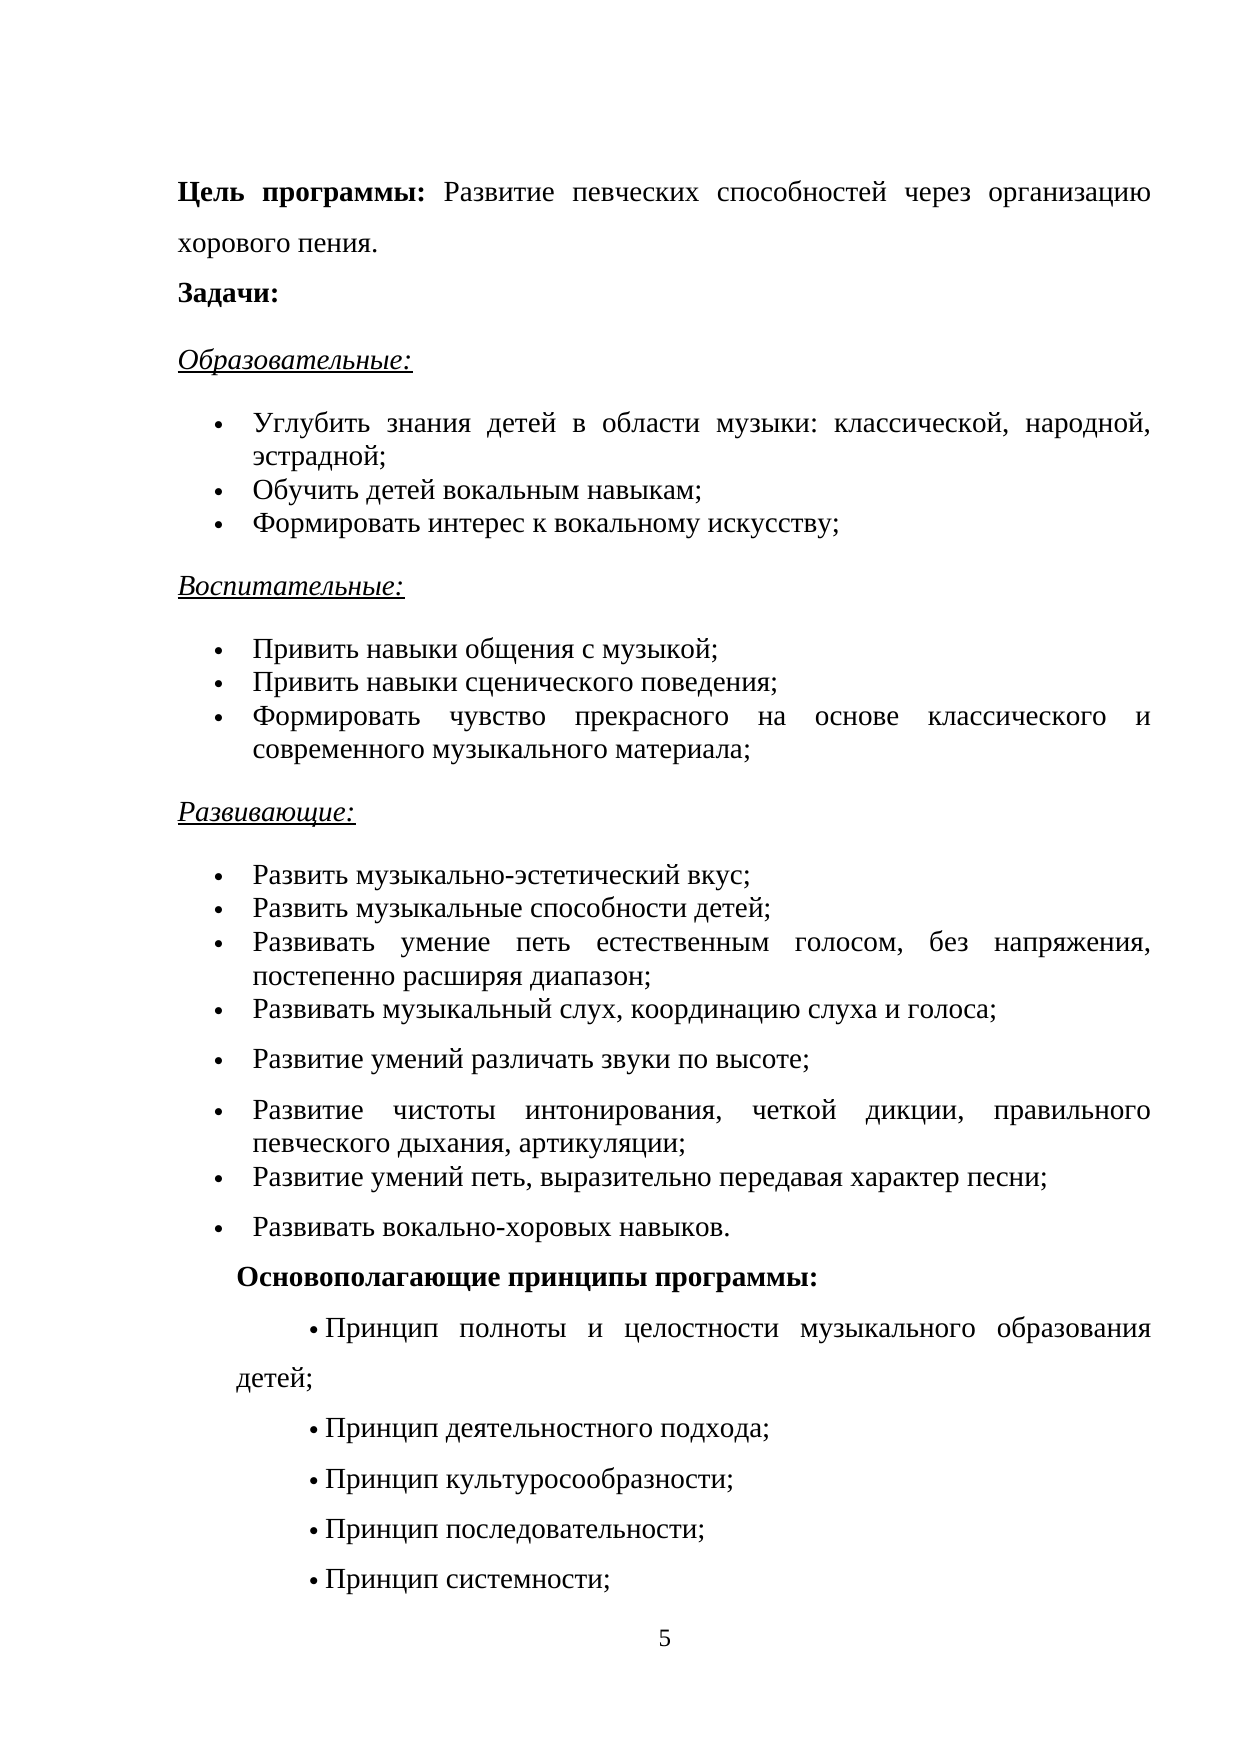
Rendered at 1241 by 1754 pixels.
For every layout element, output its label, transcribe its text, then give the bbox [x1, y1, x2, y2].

text Воспитательные: [177, 568, 1152, 602]
text Развивающие: [177, 794, 1152, 828]
list Принцип деятельностного подхода; [236, 1410, 1152, 1444]
list Принцип культуросообразности; [236, 1461, 1152, 1494]
text Задачи: [177, 275, 1152, 309]
list Развивать умение петь естественным голосом, без напряжения, постепенно расширяя диапазон; [215, 924, 1152, 991]
list Привить навыки сценического поведения; [215, 664, 1152, 698]
text Цель программы: Развитие певческих способностей через организацию хорового пения. [177, 174, 1152, 258]
text Образовательные: [177, 342, 1152, 376]
list Принцип последовательности; [236, 1511, 1152, 1544]
list Развитие чистоты интонирования, четкой дикции, правильного певческого дыхания, артикуляции; [215, 1092, 1152, 1159]
list Формировать чувство прекрасного на основе классического и современного музыкального материала; [215, 698, 1152, 765]
list Принцип полноты и целостности музыкального образования детей; [236, 1310, 1152, 1394]
list Принцип системности; [236, 1561, 1152, 1595]
list Развить музыкальные способности детей; [215, 891, 1152, 924]
text Основополагающие принципы программы: [236, 1259, 1152, 1293]
list Развивать музыкальный слух, координацию слуха и голоса; [215, 991, 1152, 1025]
list Формировать интерес к вокальному искусству; [215, 506, 1152, 539]
list Развивать вокально-хоровых навыков. [215, 1209, 1152, 1243]
list Развитие умений различать звуки по высоте; [215, 1041, 1152, 1075]
list Обучить детей вокальным навыкам; [215, 472, 1152, 506]
list Развить музыкально-эстетический вкус; [215, 857, 1152, 891]
list Углубить знания детей в области музыки: классической, народной, эстрадной; [215, 405, 1152, 472]
list Развитие умений петь, выразительно передавая характер песни; [215, 1159, 1152, 1192]
list Привить навыки общения с музыкой; [215, 631, 1152, 664]
